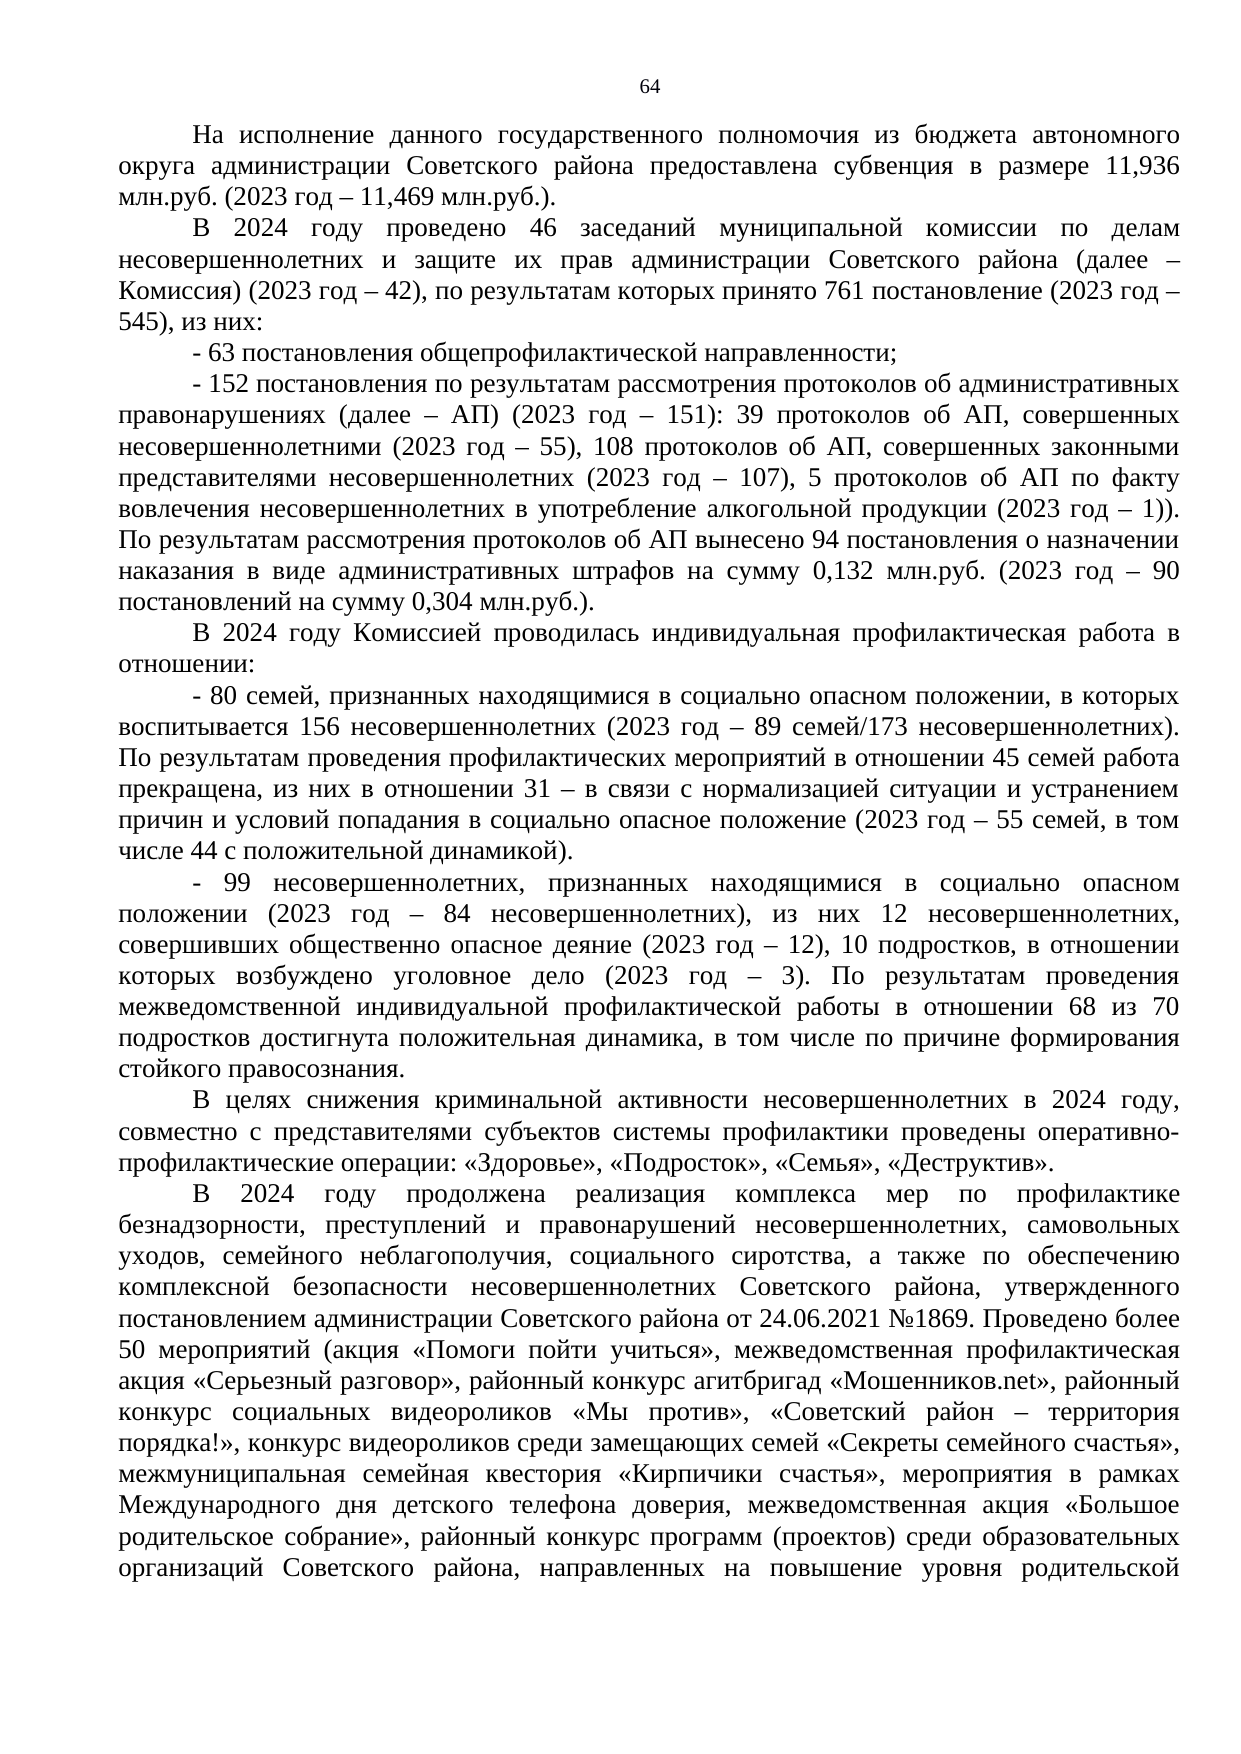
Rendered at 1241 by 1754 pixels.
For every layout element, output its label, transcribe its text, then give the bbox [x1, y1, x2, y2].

text - 99 несовершеннолетних, признанных находящимися в социально опасном положении (2023 год – 84 несовершеннолетних), из них 12 несовершеннолетних, совершивших общественно опасное деяние (2023 год – 12), 10 подростков, в отношении которых возбуждено уголовное дело (2023 год – 3). По результатам проведения межведомственной индивидуальной профилактической работы в отношении 68 из 70 подростков достигнута положительная динамика, в том числе по причине формирования стойкого правосознания. [118, 866, 1181, 1084]
text - 80 семей, признанных находящимися в социально опасном положении, в которых воспитывается 156 несовершеннолетних (2023 год – 89 семей/173 несовершеннолетних). По результатам проведения профилактических мероприятий в отношении 45 семей работа прекращена, из них в отношении 31 – в связи с нормализацией ситуации и устранением причин и условий попадания в социально опасное положение (2023 год – 55 семей, в том числе 44 с положительной динамикой). [118, 679, 1181, 866]
text - 63 постановления общепрофилактической направленности; [118, 336, 1181, 367]
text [118, 1177, 1181, 1582]
text В 2024 году проведено 46 заседаний муниципальной комиссии по делам несовершеннолетних и защите их прав администрации Советского района (далее – Комиссия) (2023 год – 42), по результатам которых принято 761 постановление (2023 год – 545), из них: [118, 212, 1181, 336]
text - 152 постановления по результатам рассмотрения протоколов об административных правонарушениях (далее – АП) (2023 год – 151): 39 протоколов об АП, совершенных несовершеннолетними (2023 год – 55), 108 протоколов об АП, совершенных законными представителями несовершеннолетних (2023 год – 107), 5 протоколов об АП по факту вовлечения несовершеннолетних в употребление алкогольной продукции (2023 год – 1)). По результатам рассмотрения протоколов об АП вынесено 94 постановления о назначении наказания в виде административных штрафов на сумму 0,132 млн.руб. (2023 год – 90 постановлений на сумму 0,304 млн.руб.). [118, 367, 1181, 616]
text На исполнение данного государственного полномочия из бюджета автономного округа администрации Советского района предоставлена субвенция в размере 11,936 млн.руб. (2023 год – 11,469 млн.руб.). [118, 118, 1181, 212]
text В 2024 году Комиссией проводилась индивидуальная профилактическая работа в отношении: [118, 616, 1181, 679]
text В целях снижения криминальной активности несовершеннолетних в 2024 году, совместно с представителями субъектов системы профилактики проведены оперативно-профилактические операции: «Здоровье», «Подросток», «Семья», «Деструктив». [118, 1084, 1181, 1177]
